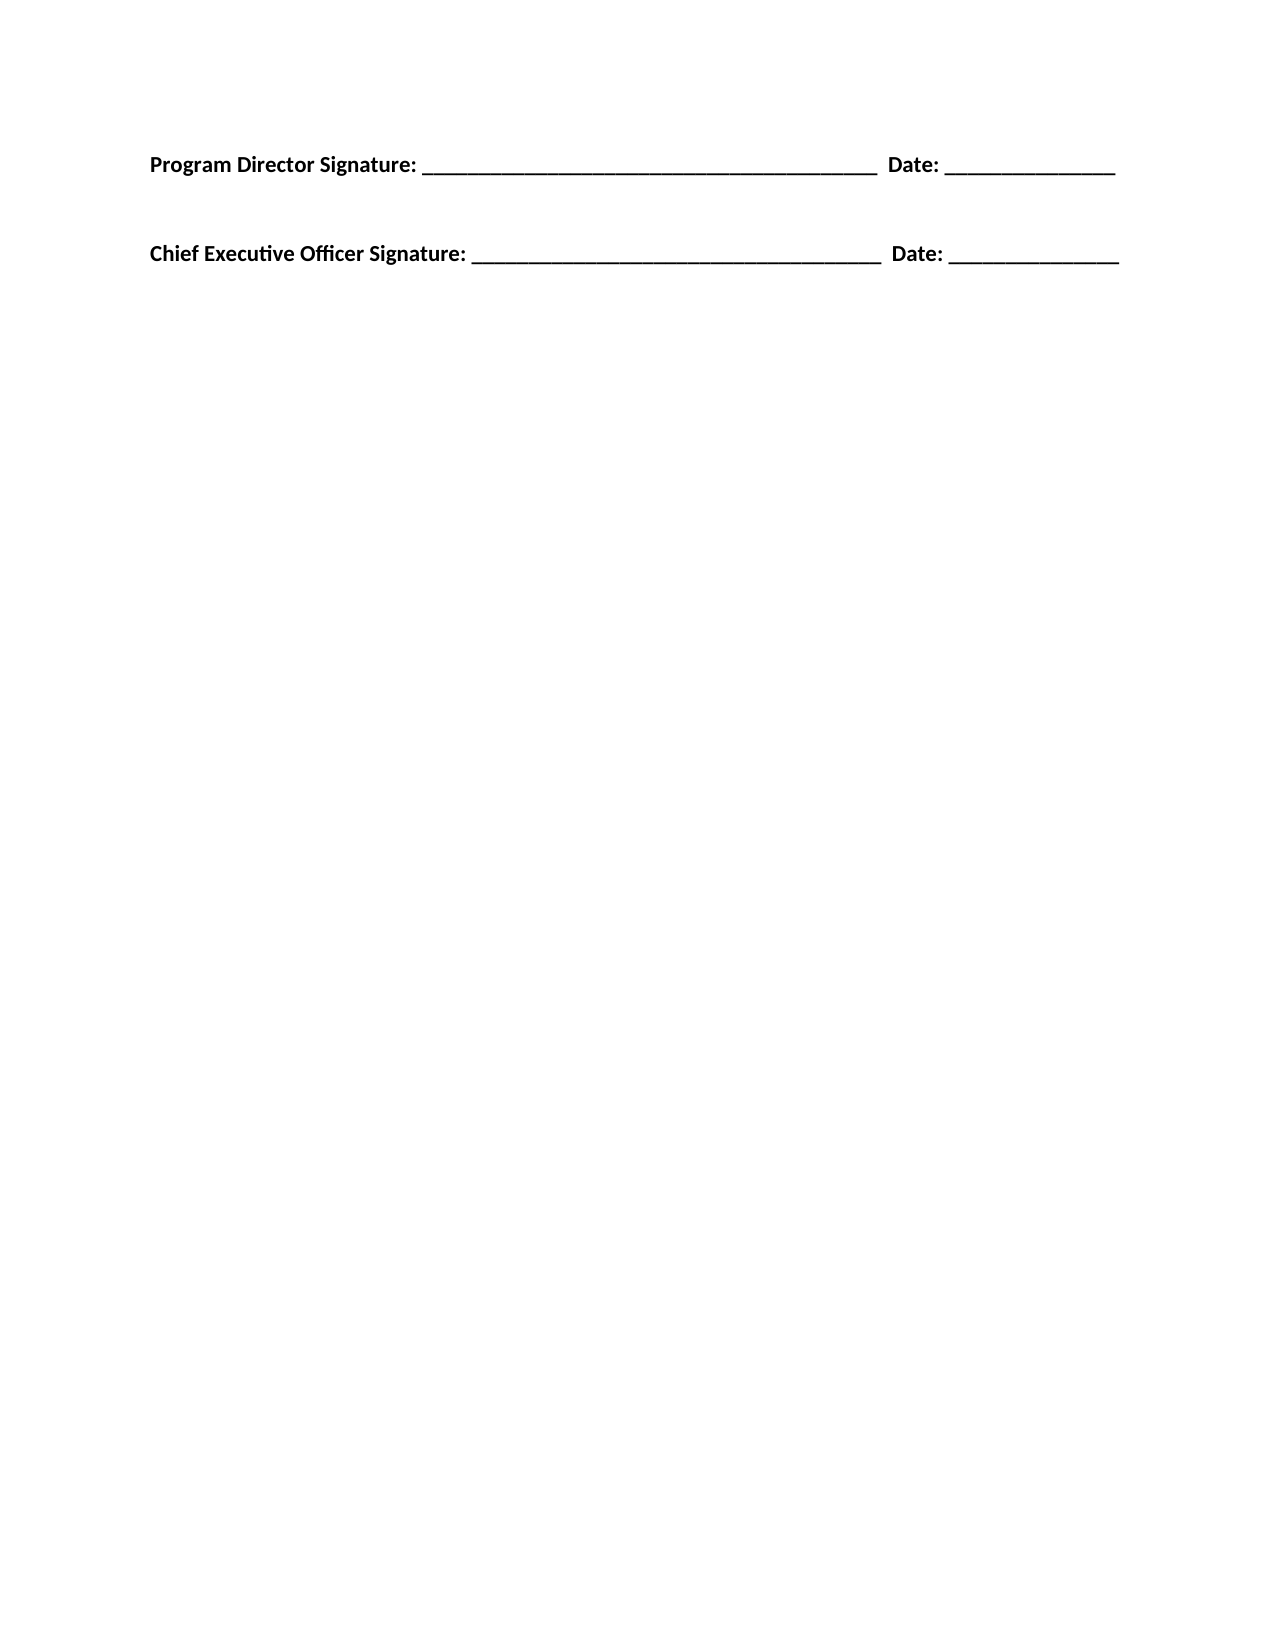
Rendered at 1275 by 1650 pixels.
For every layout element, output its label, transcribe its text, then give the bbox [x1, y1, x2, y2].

text Program Director Signature: ________________________________________ Date: _______________ [150, 150, 1125, 178]
text Chief Executive Officer Signature: ____________________________________ Date: _______________ [150, 239, 1125, 267]
